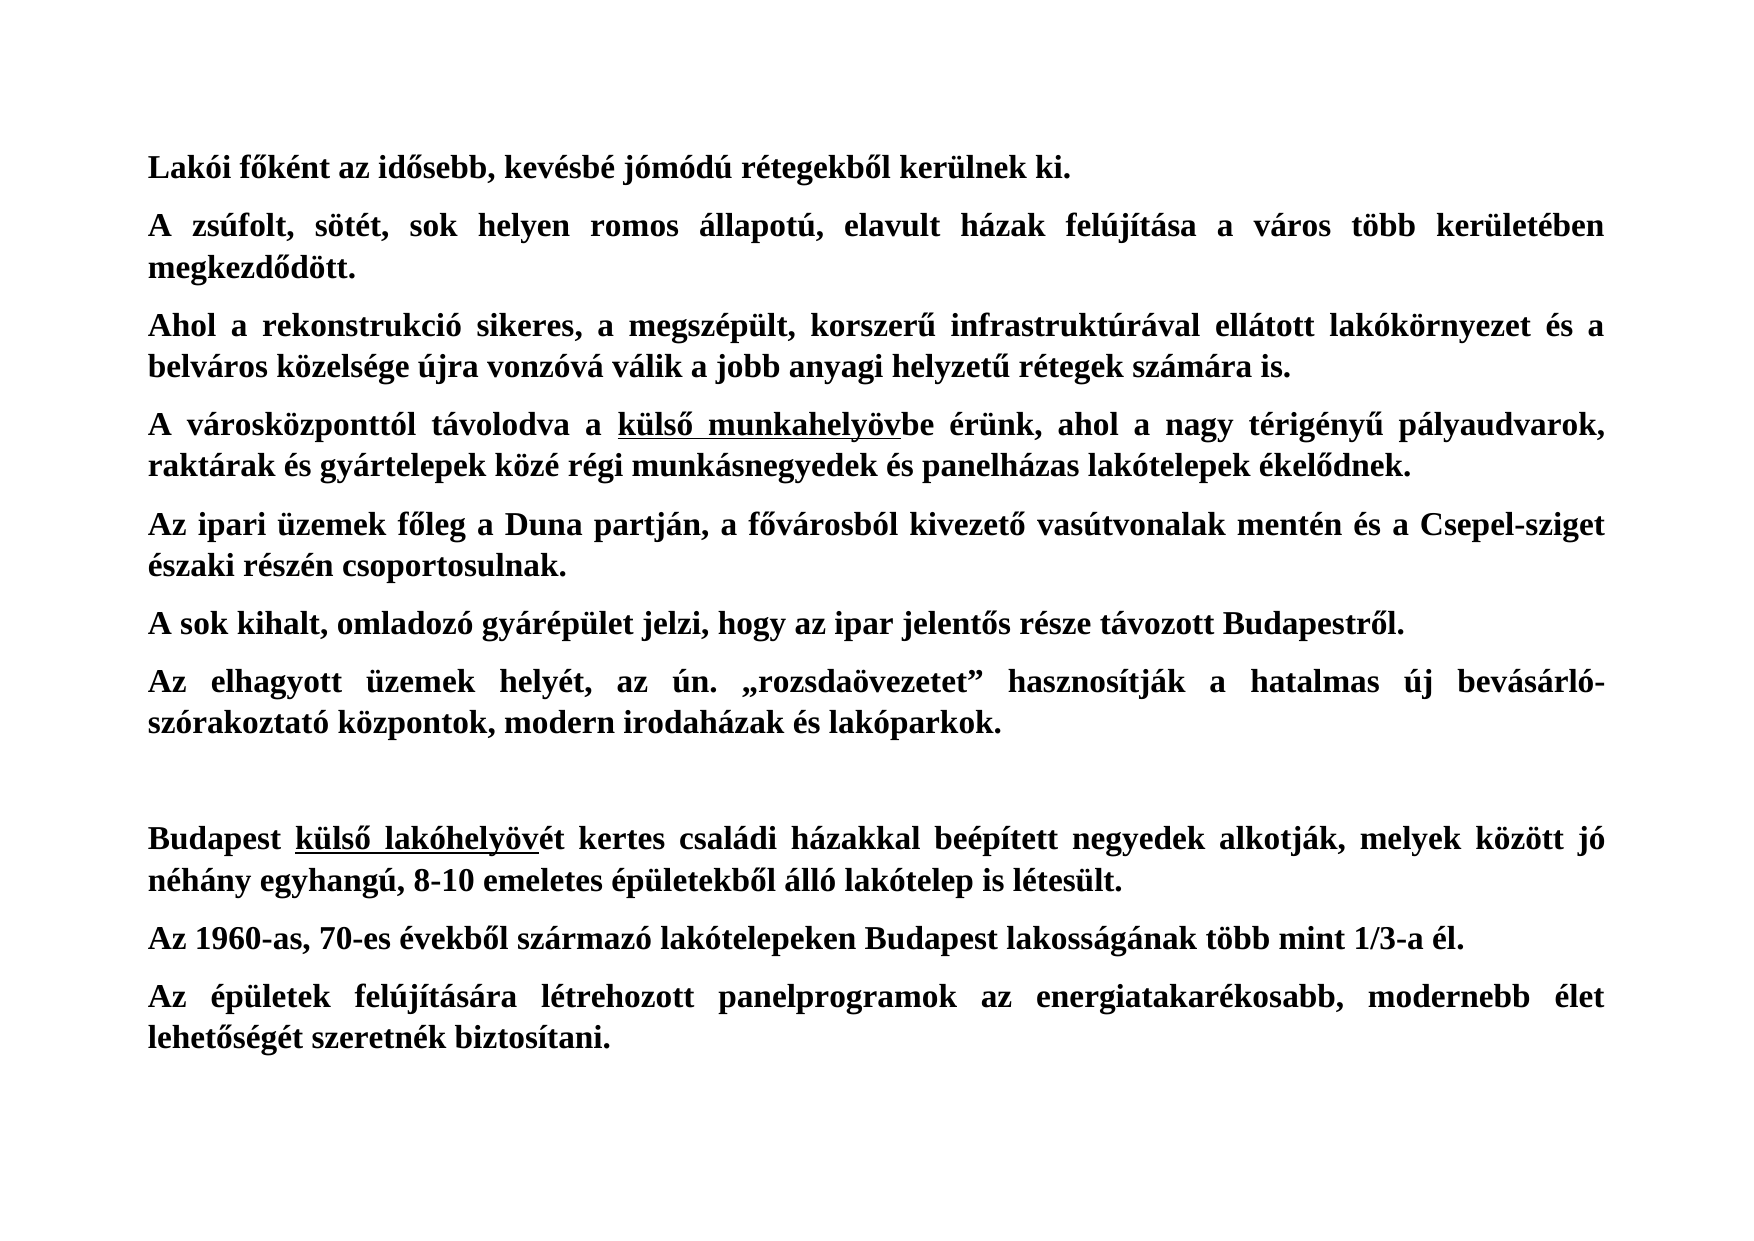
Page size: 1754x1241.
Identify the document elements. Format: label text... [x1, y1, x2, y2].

text A zsúfolt, sötét, sok helyen romos állapotú, elavult házak felújítása a város több kerületében megkezdődött. [148, 206, 1606, 285]
text Budapest külső lakóhelyövét kertes családi házakkal beépített negyedek alkotják, melyek között jó néhány egyhangú, 8-10 emeletes épületekből álló lakótelep is létesült. [148, 818, 1606, 898]
text Lakói főként az idősebb, kevésbé jómódú rétegekből kerülnek ki. [148, 148, 1606, 186]
text Ahol a rekonstrukció sikeres, a megszépült, korszerű infrastruktúrával ellátott lakókörnyezet és a belváros közelsége újra vonzóvá válik a jobb anyagi helyzetű rétegek számára is. [148, 305, 1606, 385]
text Az ipari üzemek főleg a Duna partján, a fővárosból kivezető vasútvonalak mentén és a Csepel-sziget északi részén csoportosulnak. [148, 504, 1606, 583]
text A városközponttól távolodva a külső munkahelyövbe érünk, ahol a nagy térigényű pályaudvarok, raktárak és gyártelepek közé régi munkásnegyedek és panelházas lakótelepek ékelődnek. [148, 404, 1606, 484]
text A sok kihalt, omladozó gyárépület jelzi, hogy az ipar jelentős része távozott Budapestről. [148, 603, 1606, 641]
text Az épületek felújítására létrehozott panelprogramok az energiatakarékosabb, modernebb élet lehetőségét szeretnék biztosítani. [148, 976, 1606, 1056]
text Az 1960-as, 70-es évekből származó lakótelepeken Budapest lakosságának több mint 1/3-a él. [148, 918, 1606, 956]
text Az elhagyott üzemek helyét, az ún. „rozsdaövezetet” hasznosítják a hatalmas új bevásárló-szórakoztató központok, modern irodaházak és lakóparkok. [148, 661, 1606, 741]
